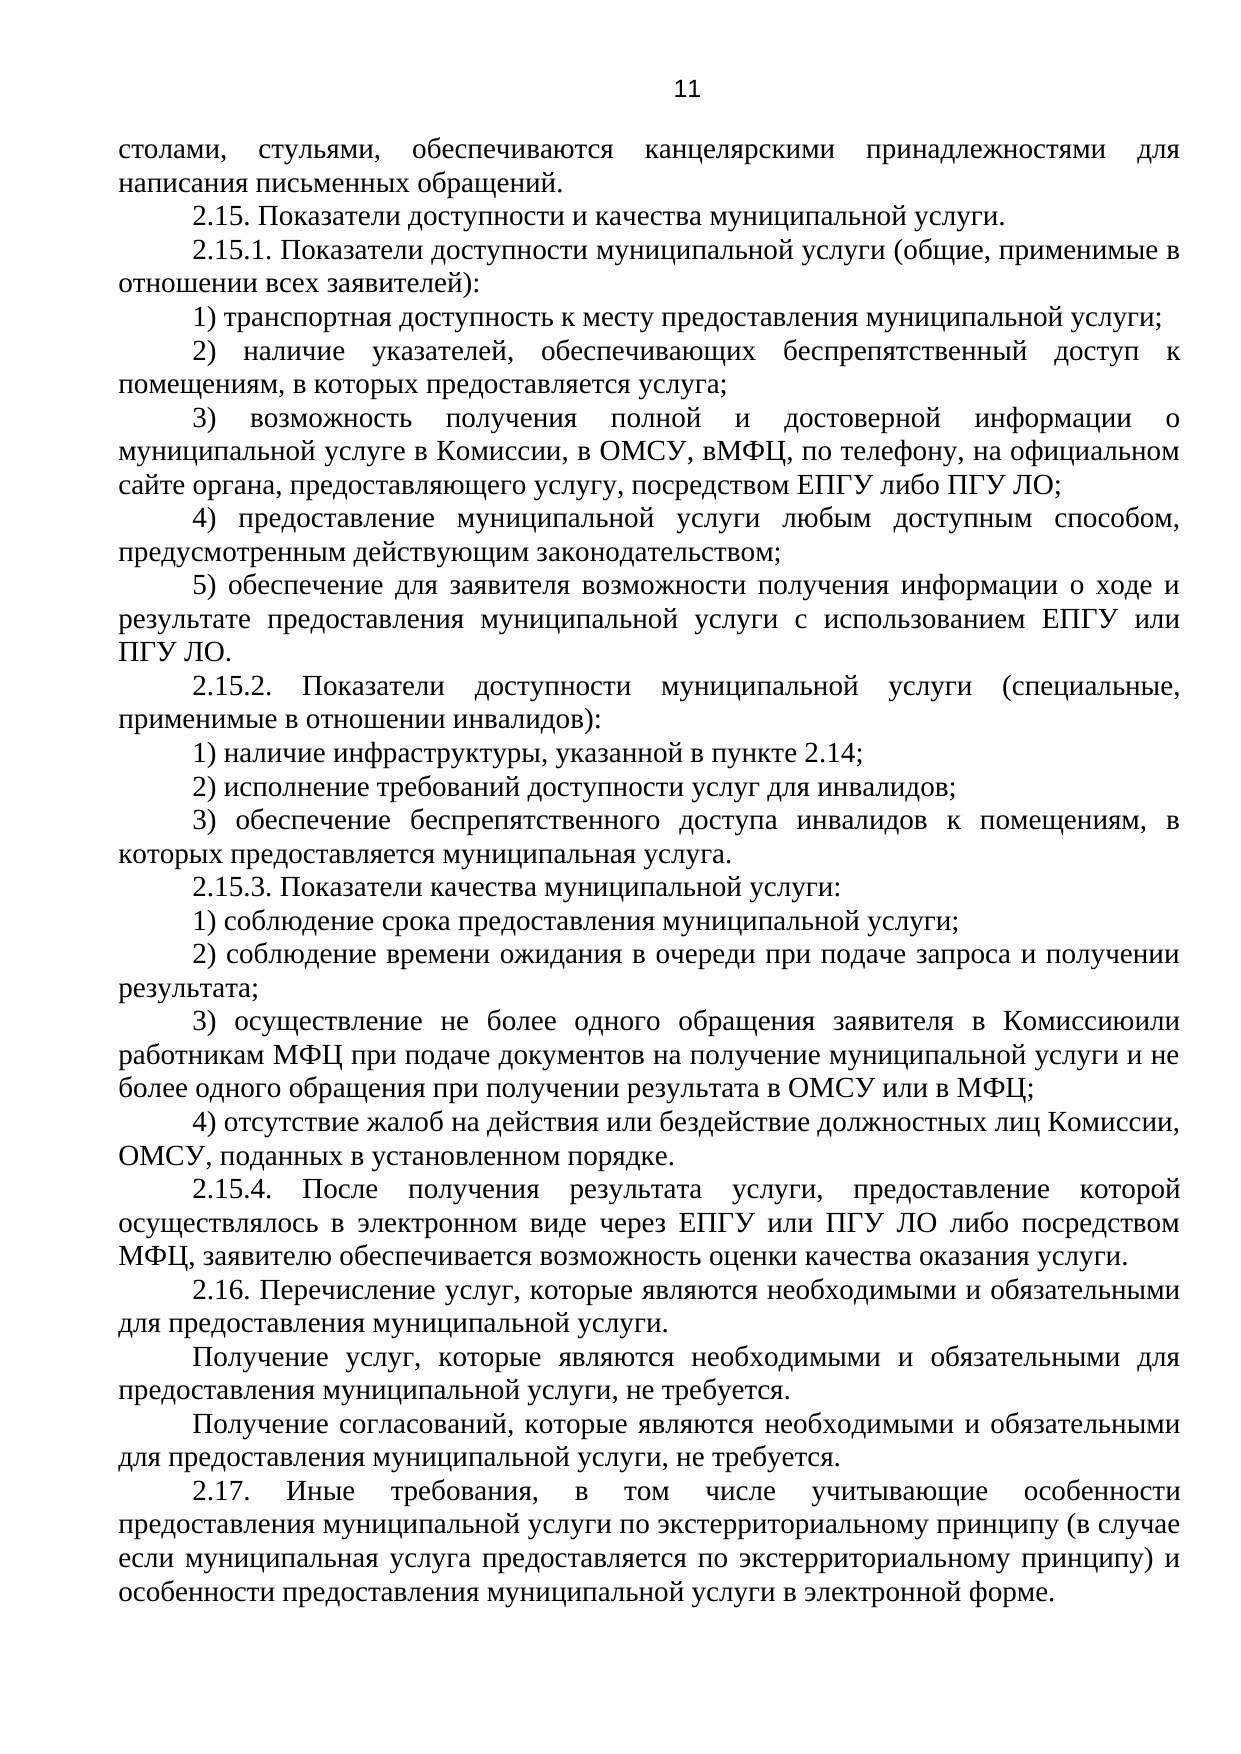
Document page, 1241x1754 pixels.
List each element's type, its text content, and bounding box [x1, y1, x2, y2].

text 2.17. Иные требования, в том числе учитывающие особенности предоставления муниципальной услуги по экстерриториальному принципу (в случае если муниципальная услуга предоставляется по экстерриториальному принципу) и особенности предоставления муниципальной услуги в электронной форме. [118, 1473, 1181, 1607]
text 2.15.1. Показатели доступности муниципальной услуги (общие, применимые в отношении всех заявителей): [118, 232, 1181, 299]
text 3) осуществление не более одного обращения заявителя в Комиссиюили работникам МФЦ при подаче документов на получение муниципальной услуги и не более одного обращения при получении результата в ОМСУ или в МФЦ; [118, 1003, 1181, 1104]
text 2) соблюдение времени ожидания в очереди при подаче запроса и получении результата; [118, 936, 1181, 1003]
text 2.15.4. После получения результата услуги, предоставление которой осуществлялось в электронном виде через ЕПГУ или ПГУ ЛО либо посредством МФЦ, заявителю обеспечивается возможность оценки качества оказания услуги. [118, 1171, 1181, 1272]
text 2) наличие указателей, обеспечивающих беспрепятственный доступ к помещениям, в которых предоставляется услуга; [118, 333, 1181, 400]
text 2.15. Показатели доступности и качества муниципальной услуги. [118, 198, 1181, 232]
text 4) отсутствие жалоб на действия или бездействие должностных лиц Комиссии, ОМСУ, поданных в установленном порядке. [118, 1104, 1181, 1171]
text 2.15.2. Показатели доступности муниципальной услуги (специальные, применимые в отношении инвалидов): [118, 668, 1181, 735]
text 5) обеспечение для заявителя возможности получения информации о ходе и результате предоставления муниципальной услуги с использованием ЕПГУ или ПГУ ЛО. [118, 567, 1181, 668]
text 1) наличие инфраструктуры, указанной в пункте 2.14; [118, 735, 1181, 769]
text 3) возможность получения полной и достоверной информации о муниципальной услуге в Комиссии, в ОМСУ, вМФЦ, по телефону, на официальном сайте органа, предоставляющего услугу, посредством ЕПГУ либо ПГУ ЛО; [118, 400, 1181, 500]
text Получение услуг, которые являются необходимыми и обязательными для предоставления муниципальной услуги, не требуется. [118, 1339, 1181, 1406]
text Получение согласований, которые являются необходимыми и обязательными для предоставления муниципальной услуги, не требуется. [118, 1406, 1181, 1473]
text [118, 131, 1181, 198]
text 3) обеспечение беспрепятственного доступа инвалидов к помещениям, в которых предоставляется муниципальная услуга. [118, 802, 1181, 869]
text 4) предоставление муниципальной услуги любым доступным способом, предусмотренным действующим законодательством; [118, 500, 1181, 567]
text 2.15.3. Показатели качества муниципальной услуги: [118, 869, 1181, 903]
text 2) исполнение требований доступности услуг для инвалидов; [118, 769, 1181, 802]
text 1) транспортная доступность к месту предоставления муниципальной услуги; [118, 299, 1181, 333]
text 2.16. Перечисление услуг, которые являются необходимыми и обязательными для предоставления муниципальной услуги. [118, 1272, 1181, 1339]
text 1) соблюдение срока предоставления муниципальной услуги; [118, 903, 1181, 936]
